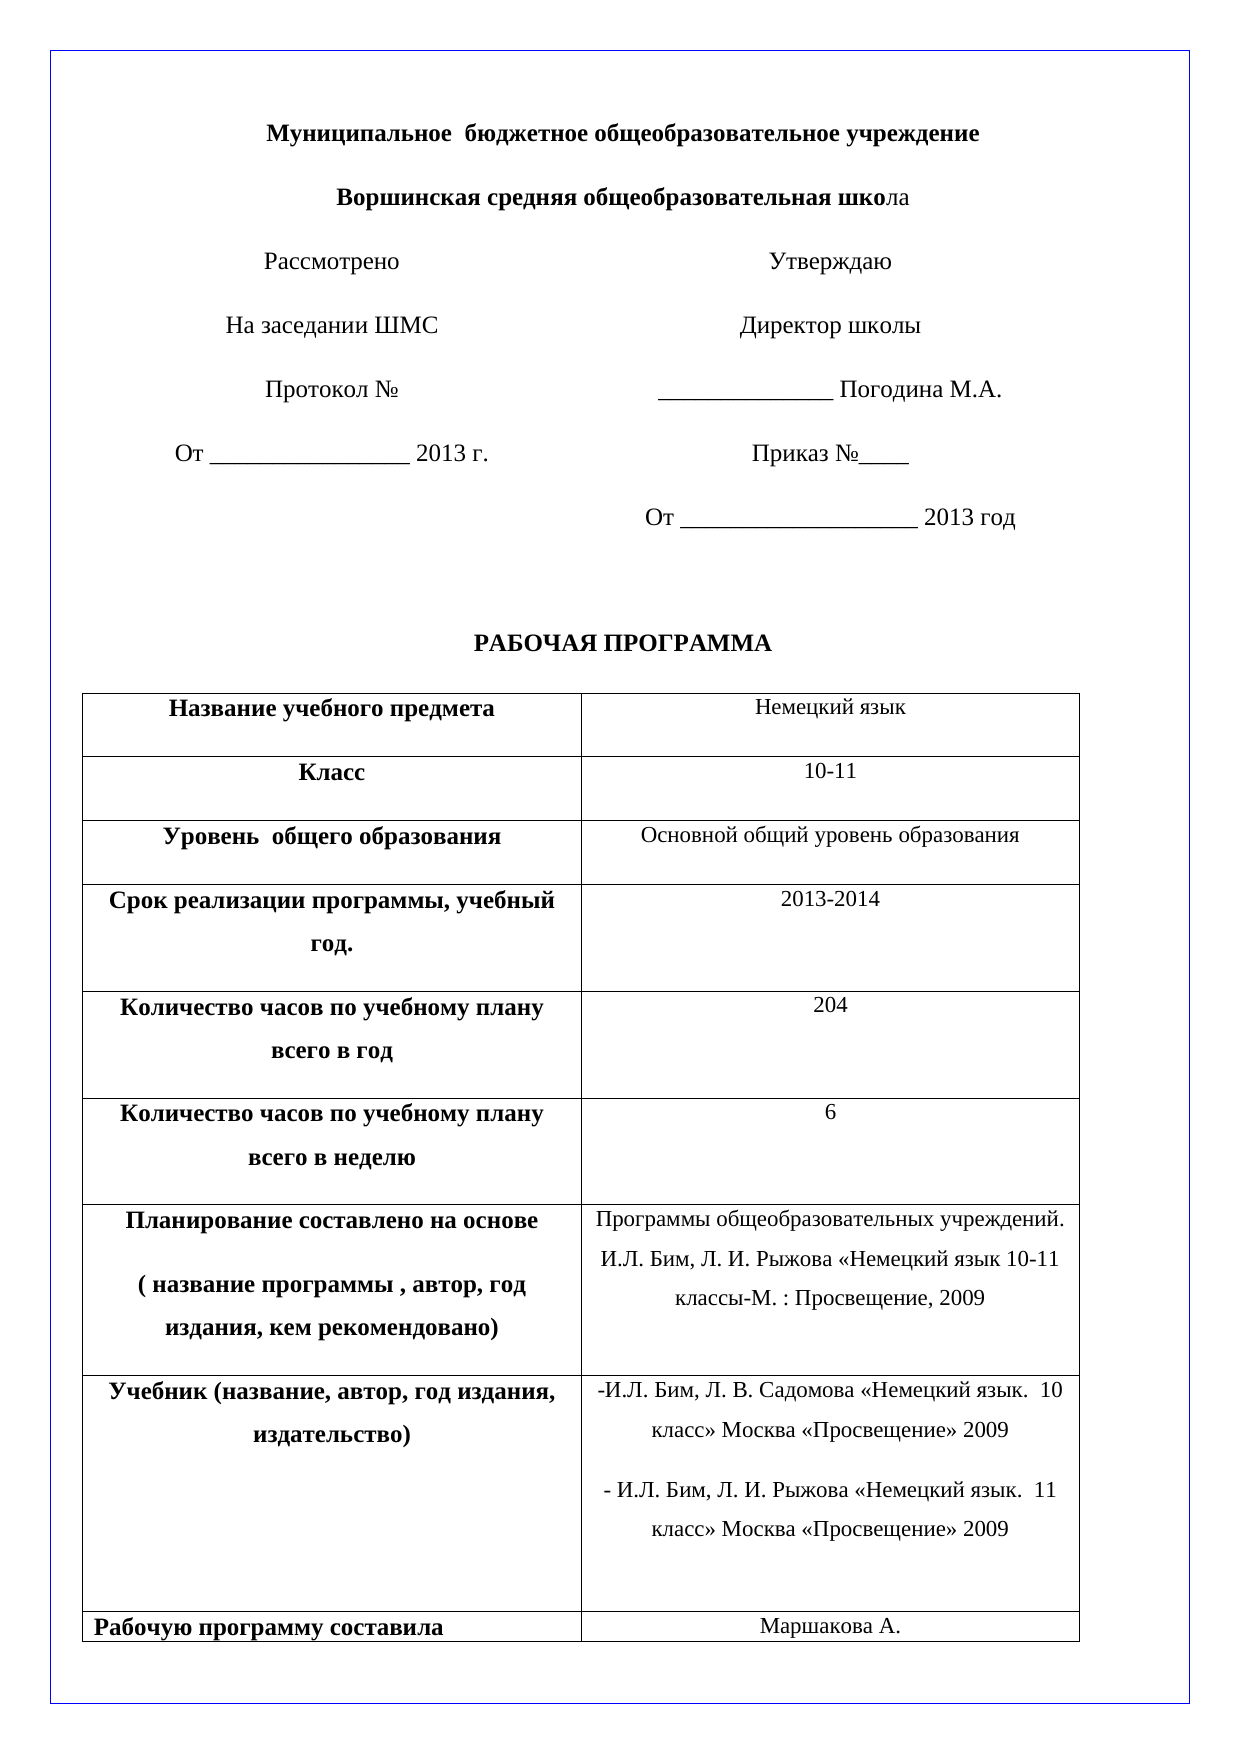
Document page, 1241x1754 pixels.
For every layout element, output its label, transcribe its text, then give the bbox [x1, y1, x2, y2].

table_cell Программы общеобразовательных учреждений. И.Л. Бим, Л. И. Рыжова «Немецкий язык 10-11 классы-М. : Просвещение, 2009 [582, 1205, 1079, 1375]
table_cell Учебник (название, автор, год издания, издательство) [83, 1376, 581, 1611]
table_header Название учебного предмета [83, 694, 581, 756]
table_cell Количество часов по учебному плану всего в неделю [83, 1099, 581, 1204]
table_cell 10-11 [582, 757, 1079, 820]
table_header Утверждаю Директор школы ______________ Погодина М.А. Приказ №____ От ___________________ 2013 год [581, 246, 1079, 564]
table_cell Уровень общего образования [83, 821, 581, 884]
table_cell Класс [83, 757, 581, 820]
table_cell Планирование составлено на основе ( название программы , автор, год издания, кем рекомендовано) [83, 1205, 581, 1375]
table_cell Основной общий уровень образования [582, 821, 1079, 884]
text Муниципальное бюджетное общеобразовательное учреждение [94, 118, 1152, 147]
table_cell 2013-2014 [582, 885, 1079, 991]
table_cell Количество часов по учебному плану всего в год [83, 992, 581, 1097]
table_cell 204 [582, 992, 1079, 1097]
table_cell Маршакова А. [582, 1612, 1079, 1641]
table_cell -И.Л. Бим, Л. В. Садомова «Немецкий язык. 10 класс» Москва «Просвещение» 2009 - И.Л. Бим, Л. И. Рыжова «Немецкий язык. 11 класс» Москва «Просвещение» 2009 [582, 1376, 1079, 1611]
table_header Немецкий язык [582, 694, 1079, 756]
text Воршинская средняя общеобразовательная школа [94, 182, 1152, 211]
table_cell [83, 1612, 581, 1641]
table_cell 6 [582, 1099, 1079, 1204]
table_header Рассмотрено На заседании ШМС Протокол № От ________________ 2013 г. [83, 246, 581, 564]
table_cell Срок реализации программы, учебный год. [83, 885, 581, 991]
text РАБОЧАЯ ПРОГРАММА [94, 628, 1152, 657]
